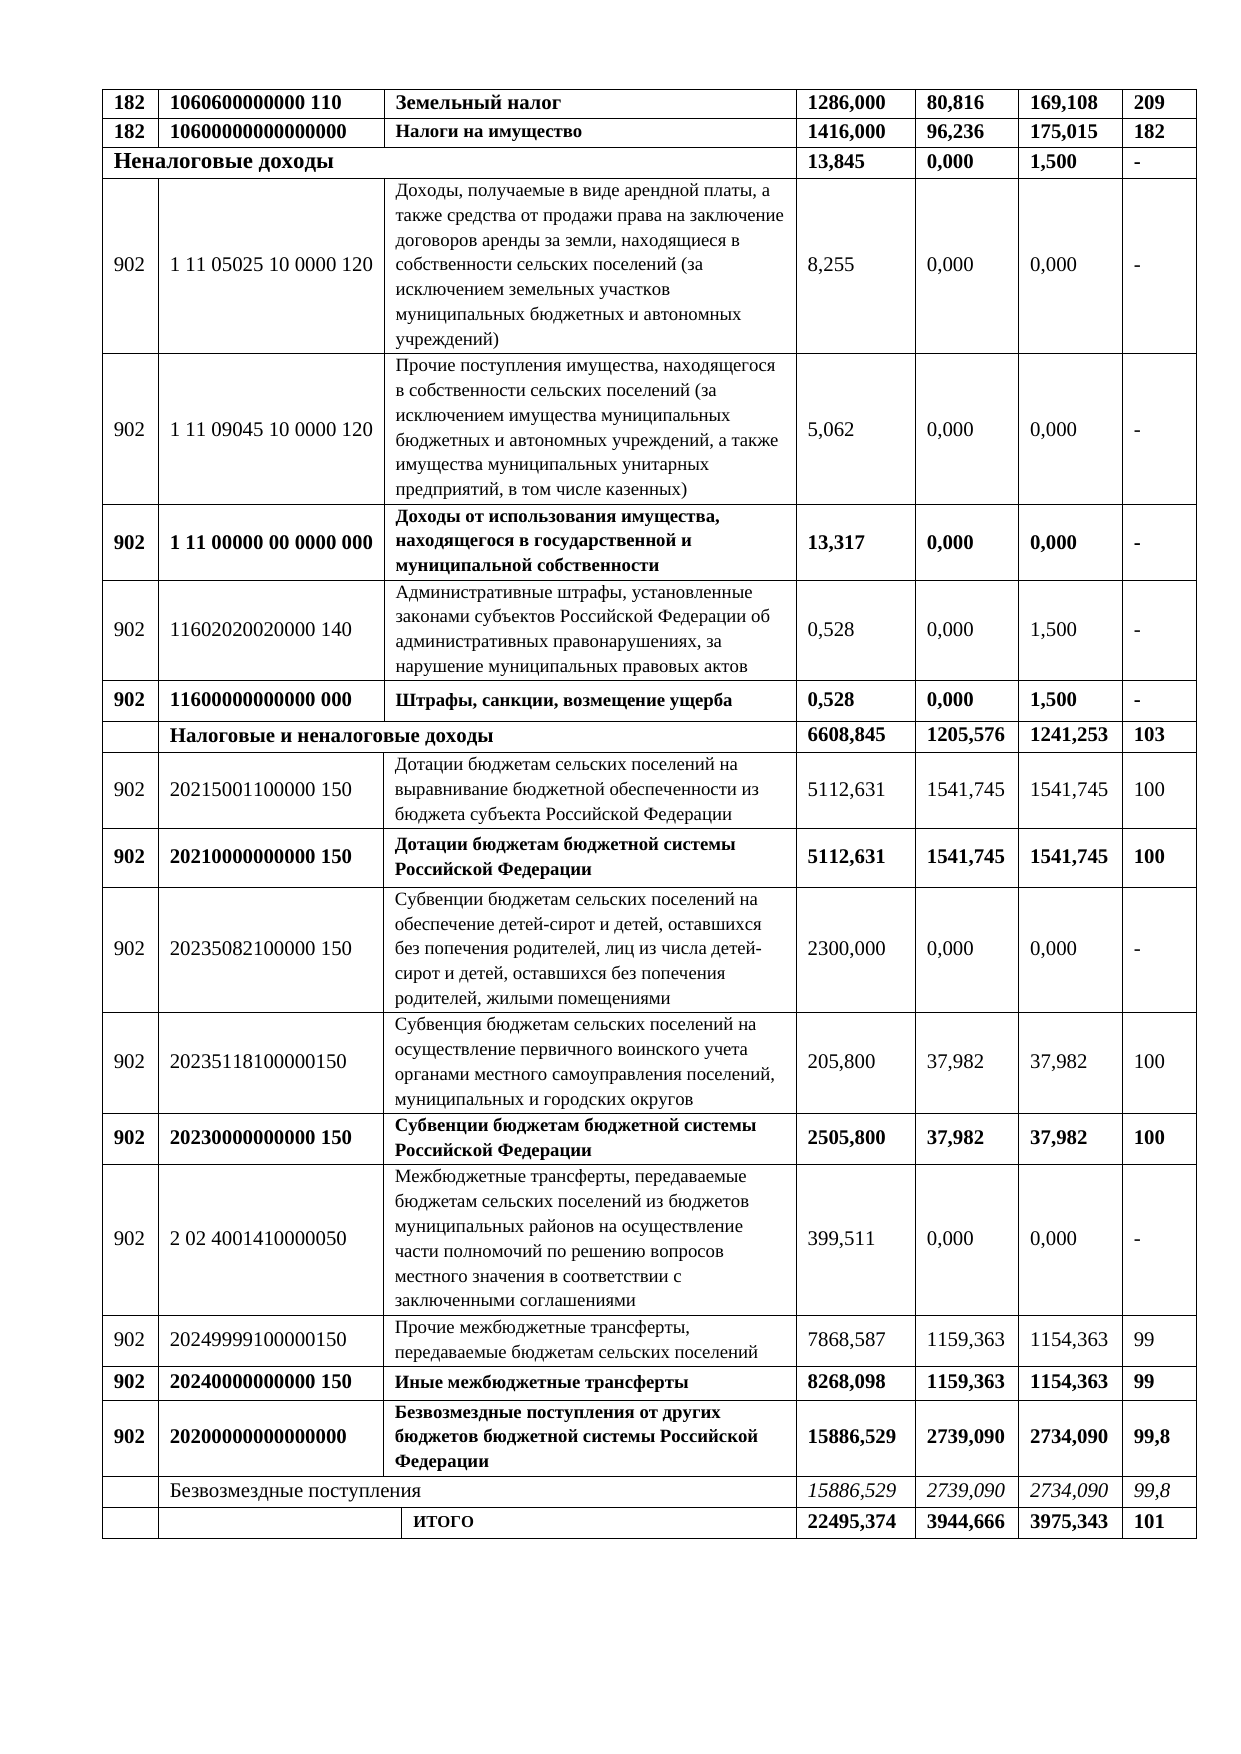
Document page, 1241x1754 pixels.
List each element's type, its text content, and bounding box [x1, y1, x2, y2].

table_cell 1241,253 [1019, 722, 1122, 752]
table_cell 2734,090 [1019, 1401, 1122, 1476]
table_cell Субвенции бюджетам сельских поселений на обеспечение детей-сирот и детей, оставшихся без попечения родителей, лиц из числа детей-сирот и детей, оставшихся без попечения родителей, жилыми помещениями [384, 888, 796, 1012]
table_cell [103, 1477, 158, 1507]
table_cell Дотации бюджетам бюджетной системы Российской Федерации [384, 829, 796, 887]
table_cell 1541,745 [1019, 753, 1122, 828]
table_cell 37,982 [1019, 1114, 1122, 1164]
table_cell 0,000 [916, 354, 1018, 503]
table_cell 1159,363 [916, 1367, 1018, 1399]
table_cell 0,000 [916, 888, 1018, 1012]
table_cell - [1123, 581, 1196, 680]
table_cell [103, 722, 158, 752]
table_cell 0,000 [916, 179, 1018, 353]
table_cell 3975,343 [1019, 1508, 1122, 1538]
table_cell Дотации бюджетам сельских поселений на выравнивание бюджетной обеспеченности из бюджета субъекта Российской Федерации [384, 753, 796, 828]
table_cell 902 [103, 753, 158, 828]
table_cell 99 [1123, 1367, 1196, 1399]
table_cell 2739,090 [916, 1401, 1018, 1476]
table_cell 1416,000 [797, 119, 915, 147]
table_cell 169,108 [1019, 90, 1122, 118]
table_cell 7868,587 [797, 1316, 915, 1366]
table_cell 20200000000000000 [159, 1401, 383, 1476]
table_cell 1060600000000 110 [159, 90, 384, 118]
table_cell 20210000000000 150 [159, 829, 383, 887]
table_cell 182 [103, 119, 158, 147]
table_cell Административные штрафы, установленные законами субъектов Российской Федерации об административных правонарушениях, за нарушение муниципальных правовых актов [385, 581, 796, 680]
table_cell 20235118100000150 [159, 1013, 383, 1113]
table_cell 20215001100000 150 [159, 753, 383, 828]
table_cell 0,000 [1019, 888, 1122, 1012]
table_cell 15886,529 [797, 1477, 915, 1507]
table_cell Прочие межбюджетные трансферты, передаваемые бюджетам сельских поселений [384, 1316, 796, 1366]
table_cell 902 [103, 1013, 158, 1113]
table_cell 3944,666 [916, 1508, 1018, 1538]
table_cell 6608,845 [797, 722, 915, 752]
table_cell 37,982 [1019, 1013, 1122, 1113]
table_cell - [1123, 148, 1196, 178]
table_cell 902 [103, 1316, 158, 1366]
table_cell 103 [1123, 722, 1196, 752]
table_cell - [1123, 888, 1196, 1012]
table_cell 37,982 [916, 1114, 1018, 1164]
table_cell 0,000 [1019, 354, 1122, 503]
table_cell 0,000 [916, 581, 1018, 680]
table_cell 5112,631 [797, 753, 915, 828]
table_cell 182 [1123, 119, 1196, 147]
table_cell 22495,374 [797, 1508, 915, 1538]
table_cell 10600000000000000 [159, 119, 384, 147]
table_cell 1541,745 [916, 753, 1018, 828]
table_cell 1,500 [1019, 148, 1122, 178]
table_cell 902 [103, 888, 158, 1012]
table_cell 1,500 [1019, 581, 1122, 680]
table_cell Прочие поступления имущества, находящегося в собственности сельских поселений (за исключением имущества муниципальных бюджетных и автономных учреждений, а также имущества муниципальных унитарных предприятий, в том числе казенных) [385, 354, 796, 503]
table_cell 902 [103, 581, 158, 680]
table_cell Межбюджетные трансферты, передаваемые бюджетам сельских поселений из бюджетов муниципальных районов на осуществление части полномочий по решению вопросов местного значения в соответствии с заключенными соглашениями [384, 1165, 796, 1315]
table_cell 0,528 [797, 581, 915, 680]
table_cell 902 [103, 1401, 158, 1476]
table_cell [159, 1508, 401, 1538]
table_cell 902 [103, 354, 158, 503]
table_cell Штрафы, санкции, возмещение ущерба [385, 681, 796, 721]
table_cell 15886,529 [797, 1401, 915, 1476]
table_cell 902 [103, 829, 158, 887]
table_cell 80,816 [916, 90, 1018, 118]
table_cell Субвенция бюджетам сельских поселений на осуществление первичного воинского учета органами местного самоуправления поселений, муниципальных и городских округов [384, 1013, 796, 1113]
table_cell 902 [103, 1114, 158, 1164]
table_cell 99,8 [1123, 1401, 1196, 1476]
table_cell 20230000000000 150 [159, 1114, 383, 1164]
table_cell 100 [1123, 829, 1196, 887]
table_cell Неналоговые доходы [103, 148, 796, 178]
table_cell 902 [103, 505, 158, 579]
table_cell Земельный налог [385, 90, 796, 118]
table_cell 2505,800 [797, 1114, 915, 1164]
table_cell ИТОГО [402, 1508, 796, 1538]
table_cell 182 [103, 90, 158, 118]
table_cell 11602020020000 140 [159, 581, 384, 680]
table_cell 37,982 [916, 1013, 1018, 1113]
table_cell - [1123, 1165, 1196, 1315]
table_cell 399,511 [797, 1165, 915, 1315]
table_cell 0,000 [916, 505, 1018, 579]
table_cell 175,015 [1019, 119, 1122, 147]
table_cell 0,000 [1019, 1165, 1122, 1315]
table_cell 0,000 [1019, 505, 1122, 579]
table_cell 1154,363 [1019, 1316, 1122, 1366]
table_cell 5,062 [797, 354, 915, 503]
table_cell 8,255 [797, 179, 915, 353]
table_cell 11600000000000 000 [159, 681, 384, 721]
table_cell 2 02 4001410000050 [159, 1165, 383, 1315]
table_cell 1 11 05025 10 0000 120 [159, 179, 384, 353]
table_cell 99,8 [1123, 1477, 1196, 1507]
table_cell Доходы, получаемые в виде арендной платы, а также средства от продажи права на заключение договоров аренды за земли, находящиеся в собственности сельских поселений (за исключением земельных участков муниципальных бюджетных и автономных учреждений) [385, 179, 796, 353]
table_cell 1286,000 [797, 90, 915, 118]
table_cell Налоговые и неналоговые доходы [159, 722, 796, 752]
table_cell Безвозмездные поступления от других бюджетов бюджетной системы Российской Федерации [384, 1401, 796, 1476]
table_cell 902 [103, 1367, 158, 1399]
table_cell 13,845 [797, 148, 915, 178]
table_cell 1 11 09045 10 0000 120 [159, 354, 384, 503]
table_cell 1 11 00000 00 0000 000 [159, 505, 384, 579]
table_cell 20240000000000 150 [159, 1367, 383, 1399]
table_cell 100 [1123, 753, 1196, 828]
table_cell 209 [1123, 90, 1196, 118]
table_cell 0,000 [916, 148, 1018, 178]
table_cell Иные межбюджетные трансферты [384, 1367, 796, 1399]
table_cell Субвенции бюджетам бюджетной системы Российской Федерации [384, 1114, 796, 1164]
table_cell 0,000 [1019, 179, 1122, 353]
table_cell 5112,631 [797, 829, 915, 887]
table_cell 902 [103, 179, 158, 353]
table_cell 1159,363 [916, 1316, 1018, 1366]
table_cell Доходы от использования имущества, находящегося в государственной и муниципальной собственности [385, 505, 796, 579]
table_cell 2300,000 [797, 888, 915, 1012]
table_cell - [1123, 354, 1196, 503]
table_cell 99 [1123, 1316, 1196, 1366]
table_cell 100 [1123, 1114, 1196, 1164]
table_cell - [1123, 505, 1196, 579]
table_cell 902 [103, 1165, 158, 1315]
table_cell 20249999100000150 [159, 1316, 383, 1366]
table_cell 101 [1123, 1508, 1196, 1538]
table_cell 2734,090 [1019, 1477, 1122, 1507]
table_cell 1541,745 [1019, 829, 1122, 887]
table_cell 1205,576 [916, 722, 1018, 752]
table_cell [103, 1508, 158, 1538]
table_cell 13,317 [797, 505, 915, 579]
table_cell - [1123, 681, 1196, 721]
table_cell 0,528 [797, 681, 915, 721]
table_cell 2739,090 [916, 1477, 1018, 1507]
table_cell 1,500 [1019, 681, 1122, 721]
table_cell 902 [103, 681, 158, 721]
table_cell - [1123, 179, 1196, 353]
table_cell Безвозмездные поступления [159, 1477, 796, 1507]
table_cell 1154,363 [1019, 1367, 1122, 1399]
table_cell Налоги на имущество [385, 119, 796, 147]
table_cell 100 [1123, 1013, 1196, 1113]
table_cell 0,000 [916, 1165, 1018, 1315]
table_cell 0,000 [916, 681, 1018, 721]
table_cell 20235082100000 150 [159, 888, 383, 1012]
table_cell 205,800 [797, 1013, 915, 1113]
table_cell 1541,745 [916, 829, 1018, 887]
table_cell 96,236 [916, 119, 1018, 147]
table_cell 8268,098 [797, 1367, 915, 1399]
